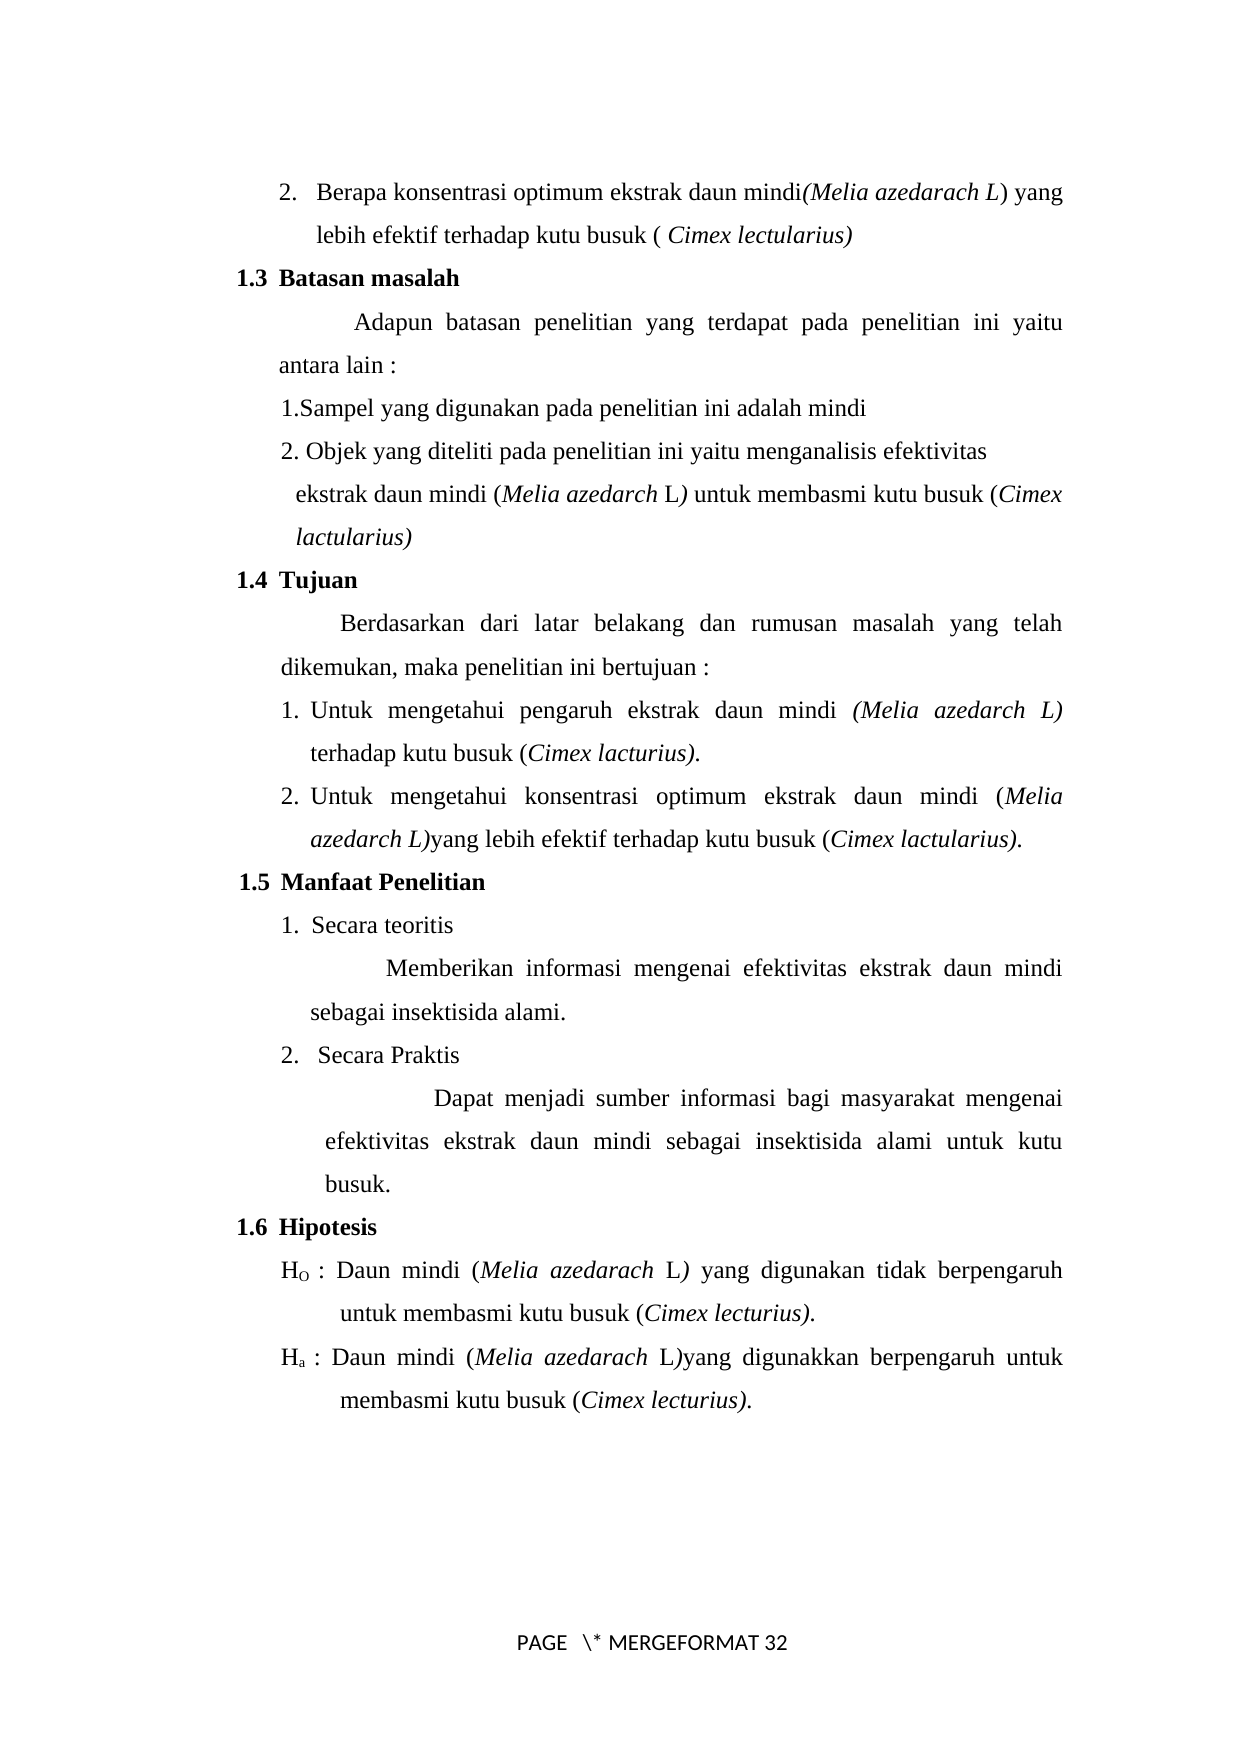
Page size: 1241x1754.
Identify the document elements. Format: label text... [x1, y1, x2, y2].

list Secara Praktis [281, 1040, 1063, 1068]
list Batasan masalah [236, 263, 1063, 292]
text HO : Daun mindi (Melia azedarach L) yang digunakan tidak berpengaruh untuk membasmi kutu busuk (Cimex lecturius). [281, 1255, 1063, 1327]
list Manfaat Penelitian [238, 867, 1063, 896]
text 1.Sampel yang digunakan pada penelitian ini adalah mindi [281, 393, 1063, 422]
list Untuk mengetahui konsentrasi optimum ekstrak daun mindi (Melia azedarch L)yang lebih efektif terhadap kutu busuk (Cimex lactularius). [281, 781, 1063, 853]
list Ha : Daun mindi (Melia azedarach L)yang digunakkan berpengaruh untuk membasmi kutu busuk (Cimex lecturius). [281, 1342, 1063, 1413]
list Berapa konsentrasi optimum ekstrak daun mindi(Melia azedarach L) yang lebih efektif terhadap kutu busuk ( Cimex lectularius) [278, 177, 1063, 249]
list Tujuan [236, 565, 1063, 594]
text Adapun batasan penelitian yang terdapat pada penelitian ini yaitu antara lain : [278, 307, 1063, 378]
list Memberikan informasi mengenai efektivitas ekstrak daun mindi sebagai insektisida alami. [310, 953, 1063, 1025]
list Secara teoritis [281, 910, 1063, 939]
list Dapat menjadi sumber informasi bagi masyarakat mengenai efektivitas ekstrak daun mindi sebagai insektisida alami untuk kutu busuk. [281, 1083, 1063, 1198]
list Untuk mengetahui pengaruh ekstrak daun mindi (Melia azedarch L) terhadap kutu busuk (Cimex lacturius). [281, 695, 1063, 767]
list Berdasarkan dari latar belakang dan rumusan masalah yang telah dikemukan, maka penelitian ini bertujuan : [281, 608, 1063, 680]
text 2. Objek yang diteliti pada penelitian ini yaitu menganalisis efektivitas ekstrak daun mindi (Melia azedarch L) untuk membasmi kutu busuk (Cimex lactularius) [281, 436, 1063, 551]
list Hipotesis [236, 1212, 1063, 1241]
